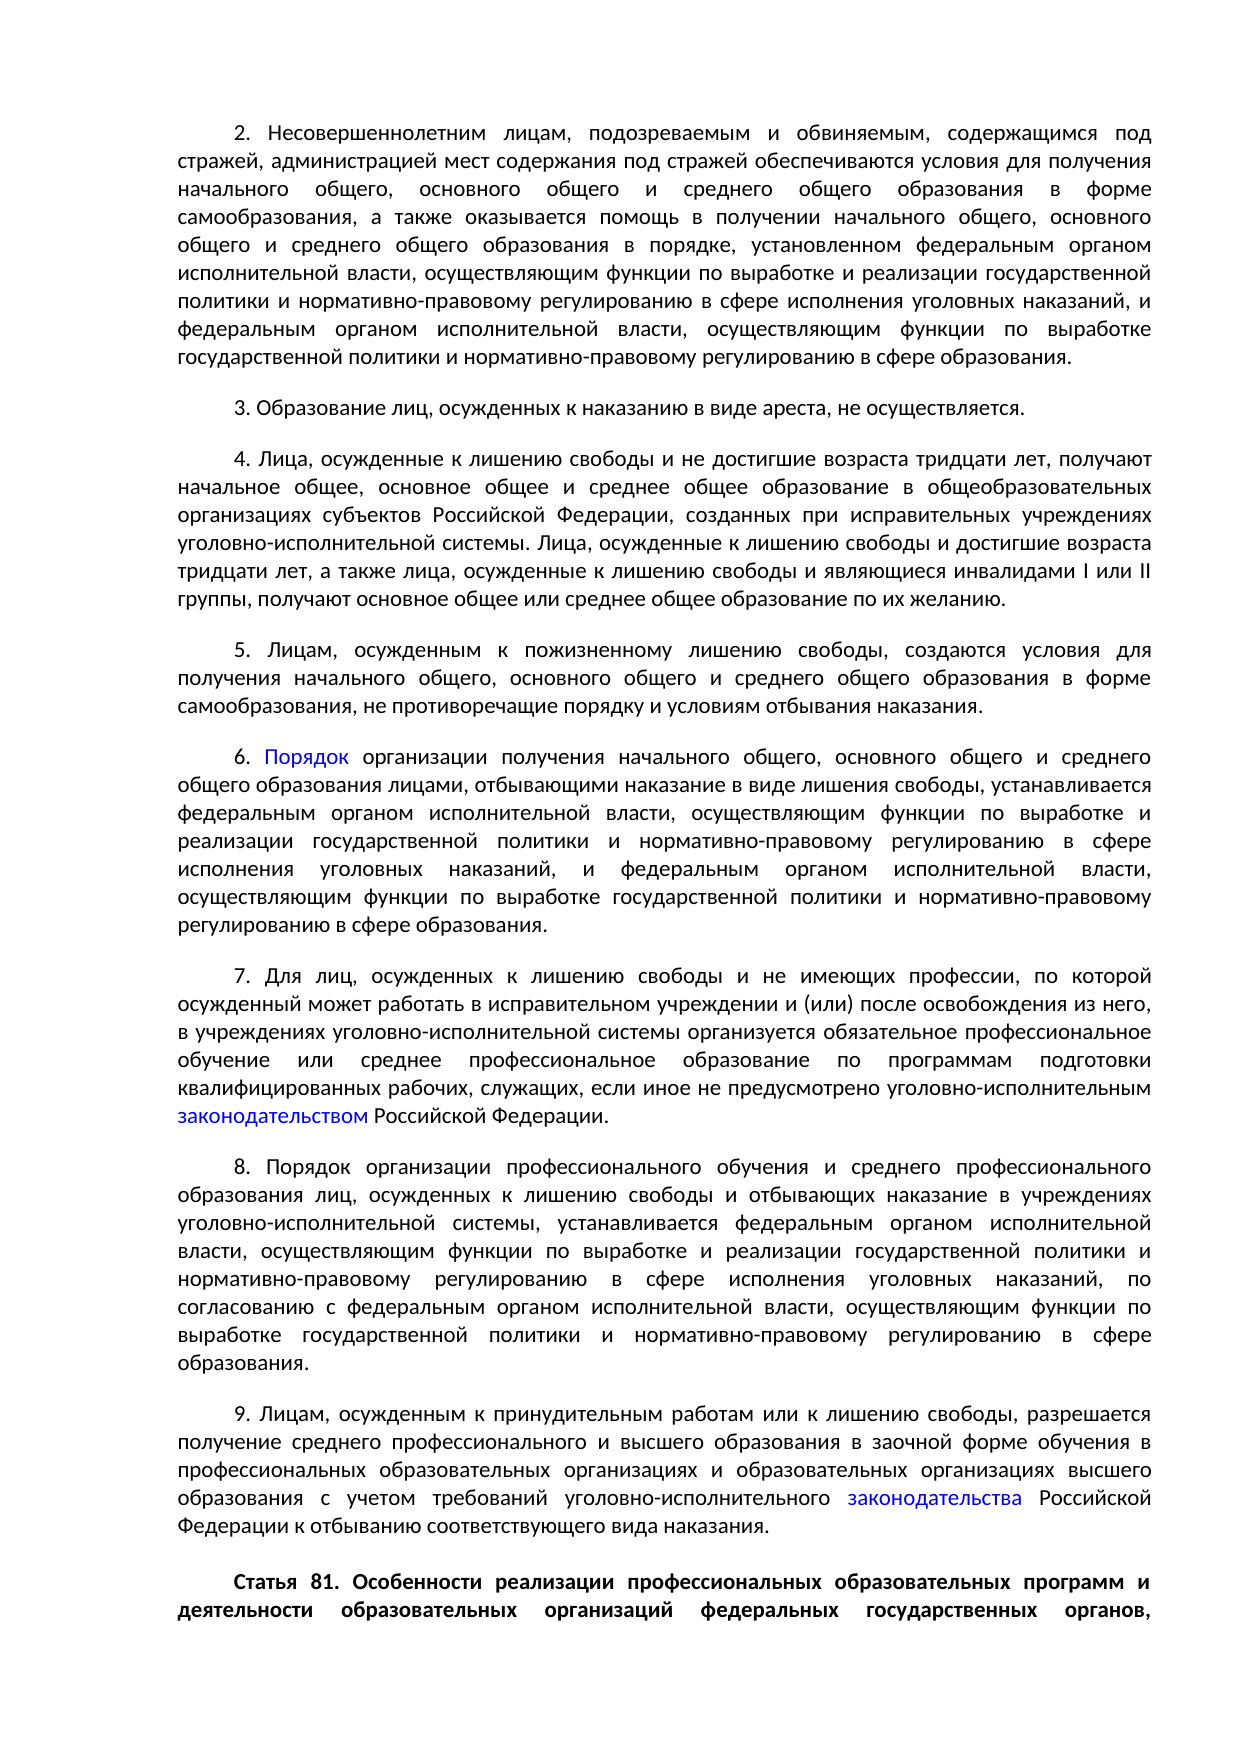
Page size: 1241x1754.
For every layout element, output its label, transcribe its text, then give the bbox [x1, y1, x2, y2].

text 8. Порядок организации профессионального обучения и среднего профессионального образования лиц, осужденных к лишению свободы и отбывающих наказание в учреждениях уголовно-исполнительной системы, устанавливается федеральным органом исполнительной власти, осуществляющим функции по выработке и реализации государственной политики и нормативно-правовому регулированию в сфере исполнения уголовных наказаний, по согласованию с федеральным органом исполнительной власти, осуществляющим функции по выработке государственной политики и нормативно-правовому регулированию в сфере образования. [177, 1152, 1152, 1376]
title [177, 1567, 1152, 1623]
text 6. Порядок организации получения начального общего, основного общего и среднего общего образования лицами, отбывающими наказание в виде лишения свободы, устанавливается федеральным органом исполнительной власти, осуществляющим функции по выработке и реализации государственной политики и нормативно-правовому регулированию в сфере исполнения уголовных наказаний, и федеральным органом исполнительной власти, осуществляющим функции по выработке государственной политики и нормативно-правовому регулированию в сфере образования. [177, 742, 1152, 938]
text 2. Несовершеннолетним лицам, подозреваемым и обвиняемым, содержащимся под стражей, администрацией мест содержания под стражей обеспечиваются условия для получения начального общего, основного общего и среднего общего образования в форме самообразования, а также оказывается помощь в получении начального общего, основного общего и среднего общего образования в порядке, установленном федеральным органом исполнительной власти, осуществляющим функции по выработке и реализации государственной политики и нормативно-правовому регулированию в сфере исполнения уголовных наказаний, и федеральным органом исполнительной власти, осуществляющим функции по выработке государственной политики и нормативно-правовому регулированию в сфере образования. [177, 118, 1152, 370]
text 4. Лица, осужденные к лишению свободы и не достигшие возраста тридцати лет, получают начальное общее, основное общее и среднее общее образование в общеобразовательных организациях субъектов Российской Федерации, созданных при исправительных учреждениях уголовно-исполнительной системы. Лица, осужденные к лишению свободы и достигшие возраста тридцати лет, а также лица, осужденные к лишению свободы и являющиеся инвалидами I или II группы, получают основное общее или среднее общее образование по их желанию. [177, 444, 1152, 612]
text 9. Лицам, осужденным к принудительным работам или к лишению свободы, разрешается получение среднего профессионального и высшего образования в заочной форме обучения в профессиональных образовательных организациях и образовательных организациях высшего образования с учетом требований уголовно-исполнительного законодательства Российской Федерации к отбыванию соответствующего вида наказания. [177, 1399, 1152, 1539]
text 7. Для лиц, осужденных к лишению свободы и не имеющих профессии, по которой осужденный может работать в исправительном учреждении и (или) после освобождения из него, в учреждениях уголовно-исполнительной системы организуется обязательное профессиональное обучение или среднее профессиональное образование по программам подготовки квалифицированных рабочих, служащих, если иное не предусмотрено уголовно-исполнительным законодательством Российской Федерации. [177, 961, 1152, 1129]
text 5. Лицам, осужденным к пожизненному лишению свободы, создаются условия для получения начального общего, основного общего и среднего общего образования в форме самообразования, не противоречащие порядку и условиям отбывания наказания. [177, 635, 1152, 719]
text 3. Образование лиц, осужденных к наказанию в виде ареста, не осуществляется. [177, 393, 1152, 421]
